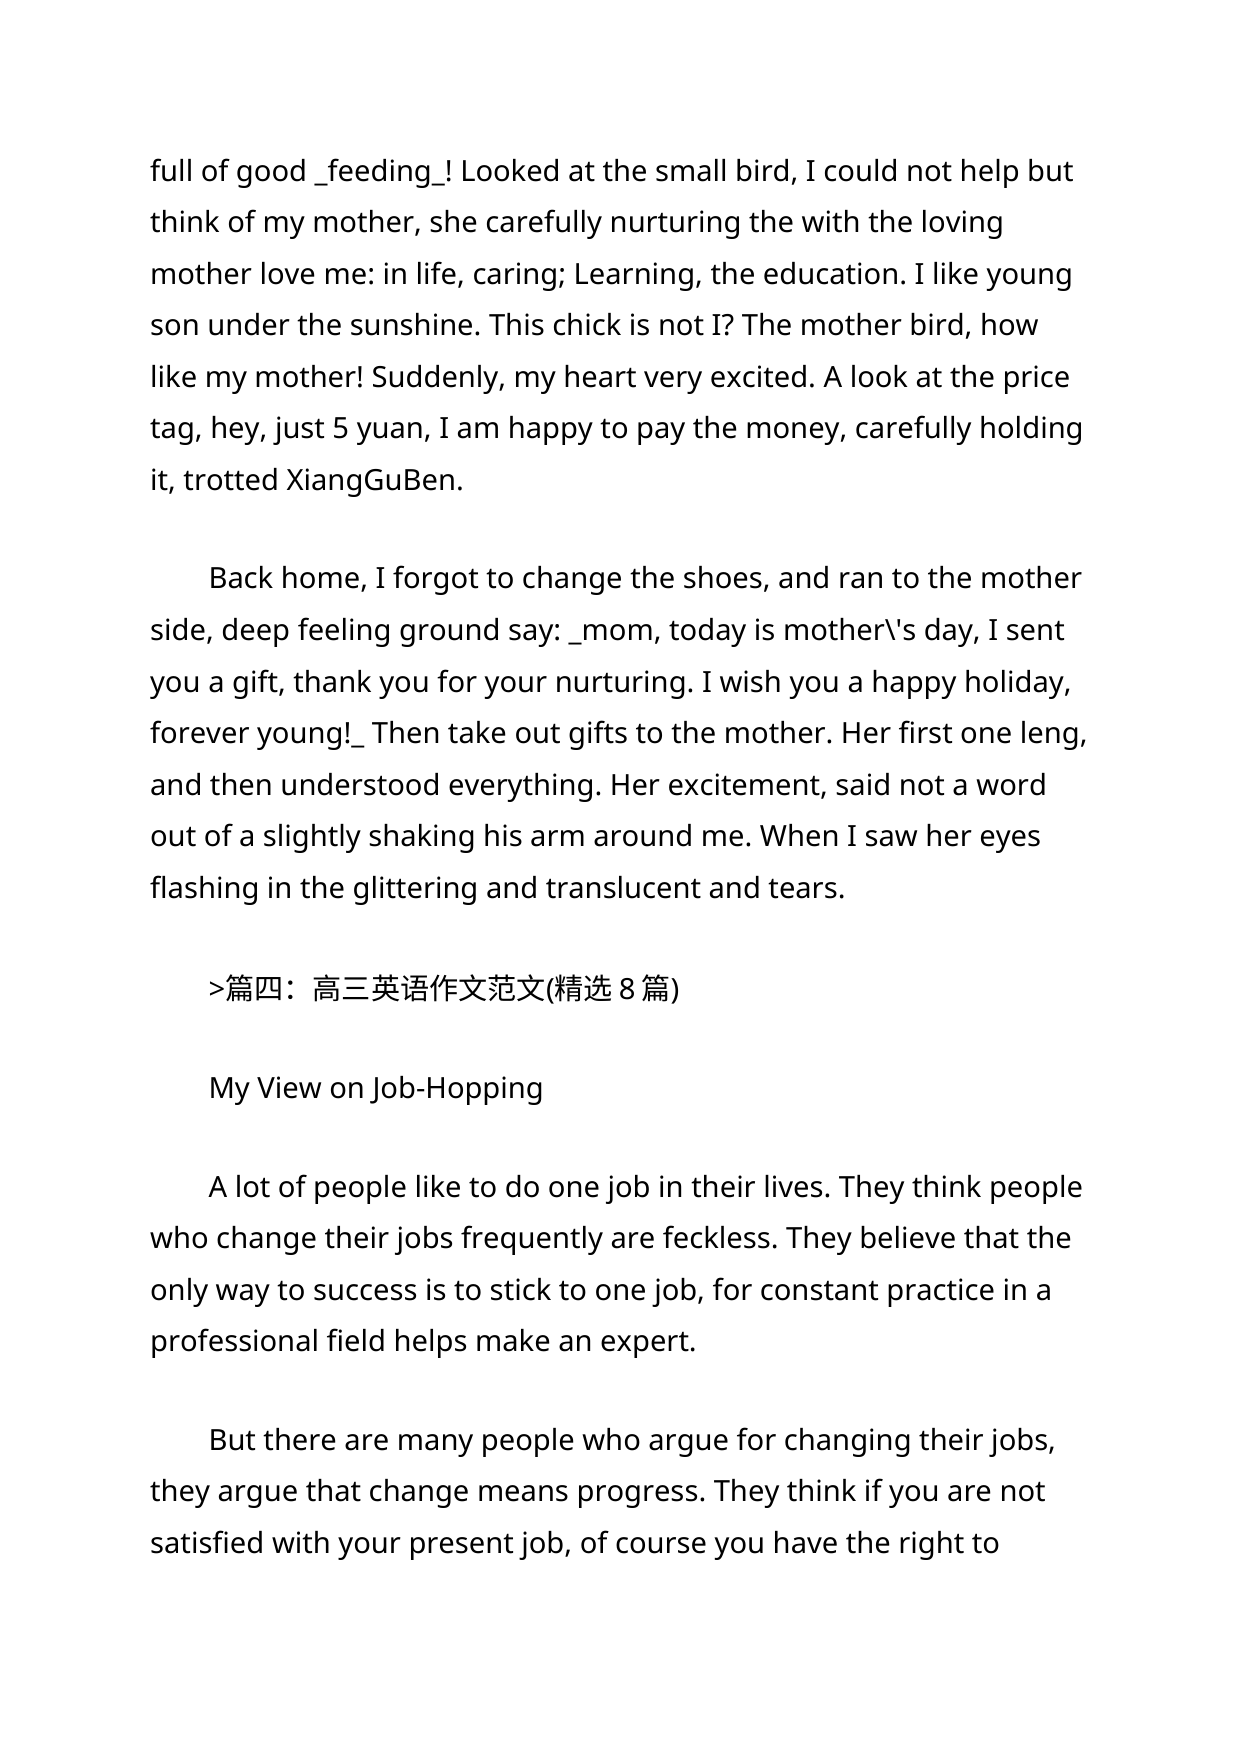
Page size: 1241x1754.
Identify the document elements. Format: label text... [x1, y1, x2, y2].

text A lot of people like to do one job in their lives. They think people who change their jobs frequently are feckless. They believe that the only way to success is to stick to one job, for constant practice in a professional field helps make an expert. [150, 1166, 1090, 1360]
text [150, 1419, 1090, 1562]
text >篇四：高三英语作文范文(精选8篇) [150, 966, 1090, 1008]
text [150, 150, 1090, 499]
text My View on Job-Hopping [150, 1068, 1090, 1107]
text Back home, I forgot to change the shoes, and ran to the mother side, deep feeling ground say: _mom, today is mother\'s day, I sent you a gift, thank you for your nurturing. I wish you a happy holiday, forever young!_ Then take out gifts to the mother. Her first one leng, and then understood everything. Her excitement, said not a word out of a slightly shaking his arm around me. When I saw her eyes flashing in the glittering and translucent and tears. [150, 558, 1090, 907]
